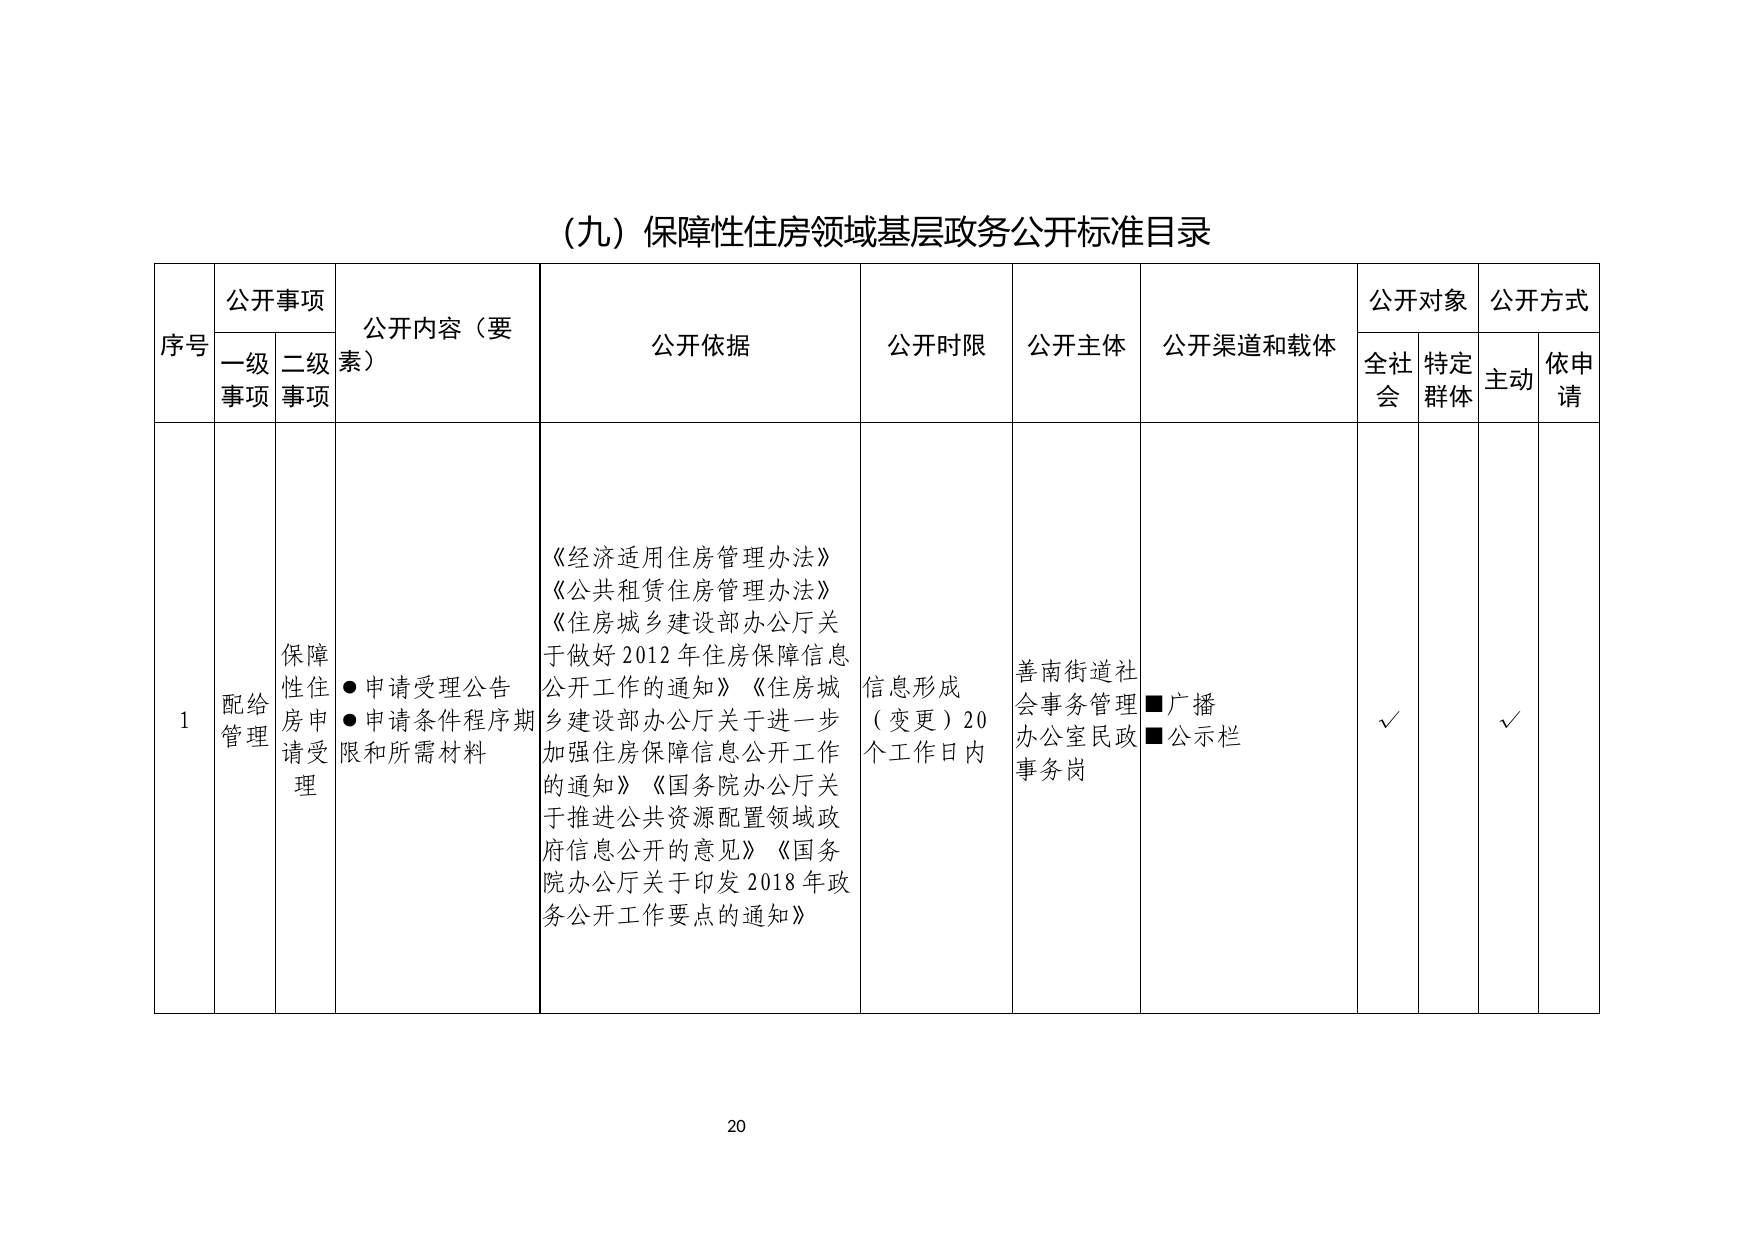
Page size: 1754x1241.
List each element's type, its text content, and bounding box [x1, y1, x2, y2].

table_cell 1 [155, 423, 214, 1013]
table_cell √ [1358, 423, 1418, 1013]
table_header 公开主体 [1013, 264, 1140, 422]
table_cell 二级事项 [276, 333, 335, 422]
table_header 序号 [155, 264, 214, 422]
table_header 公开方式 [1479, 264, 1599, 332]
table_header 公开内容（要素） [336, 264, 539, 422]
table_cell ●申请受理公告 ●申请条件程序期限和所需材料 [336, 423, 539, 1013]
table_cell 主动 [1479, 333, 1538, 422]
table_cell 信息形成（变更）20个工作日内 [861, 423, 1012, 1013]
table_cell [1419, 423, 1478, 1013]
text （九）保障性住房领域基层政务公开标准目录 [150, 198, 1604, 263]
table_cell ■广播 ■公示栏 [1141, 423, 1357, 1013]
table_cell 善南街道社会事务管理办公室民政事务岗 [1013, 423, 1140, 1013]
table_cell 一级事项 [215, 333, 275, 422]
table_cell 全社会 [1358, 333, 1418, 422]
table_cell 配给管理 [215, 423, 275, 1013]
table_cell 保障性住房申请受理 [276, 423, 335, 1013]
table_cell 特定群体 [1419, 333, 1478, 422]
table_header 公开依据 [541, 264, 860, 422]
table_cell √ [1479, 423, 1538, 1013]
table_cell 《经济适用住房管理办法》《公共租赁住房管理办法》《住房城乡建设部办公厅关于做好2012年住房保障信息公开工作的通知》《住房城乡建设部办公厅关于进一步加强住房保障信息公开工作的通知》《国务院办公厅关于推进公共资源配置领域政府信息公开的意见》《国务院办公厅关于印发2018年政务公开工作要点的通知》 [541, 423, 860, 1013]
table_header 公开对象 [1358, 264, 1478, 332]
table_header 公开事项 [215, 264, 335, 332]
table_header 公开时限 [861, 264, 1012, 422]
table_header 公开渠道和载体 [1141, 264, 1357, 422]
table_cell [1539, 423, 1599, 1013]
table_cell 依申请 [1539, 333, 1599, 422]
